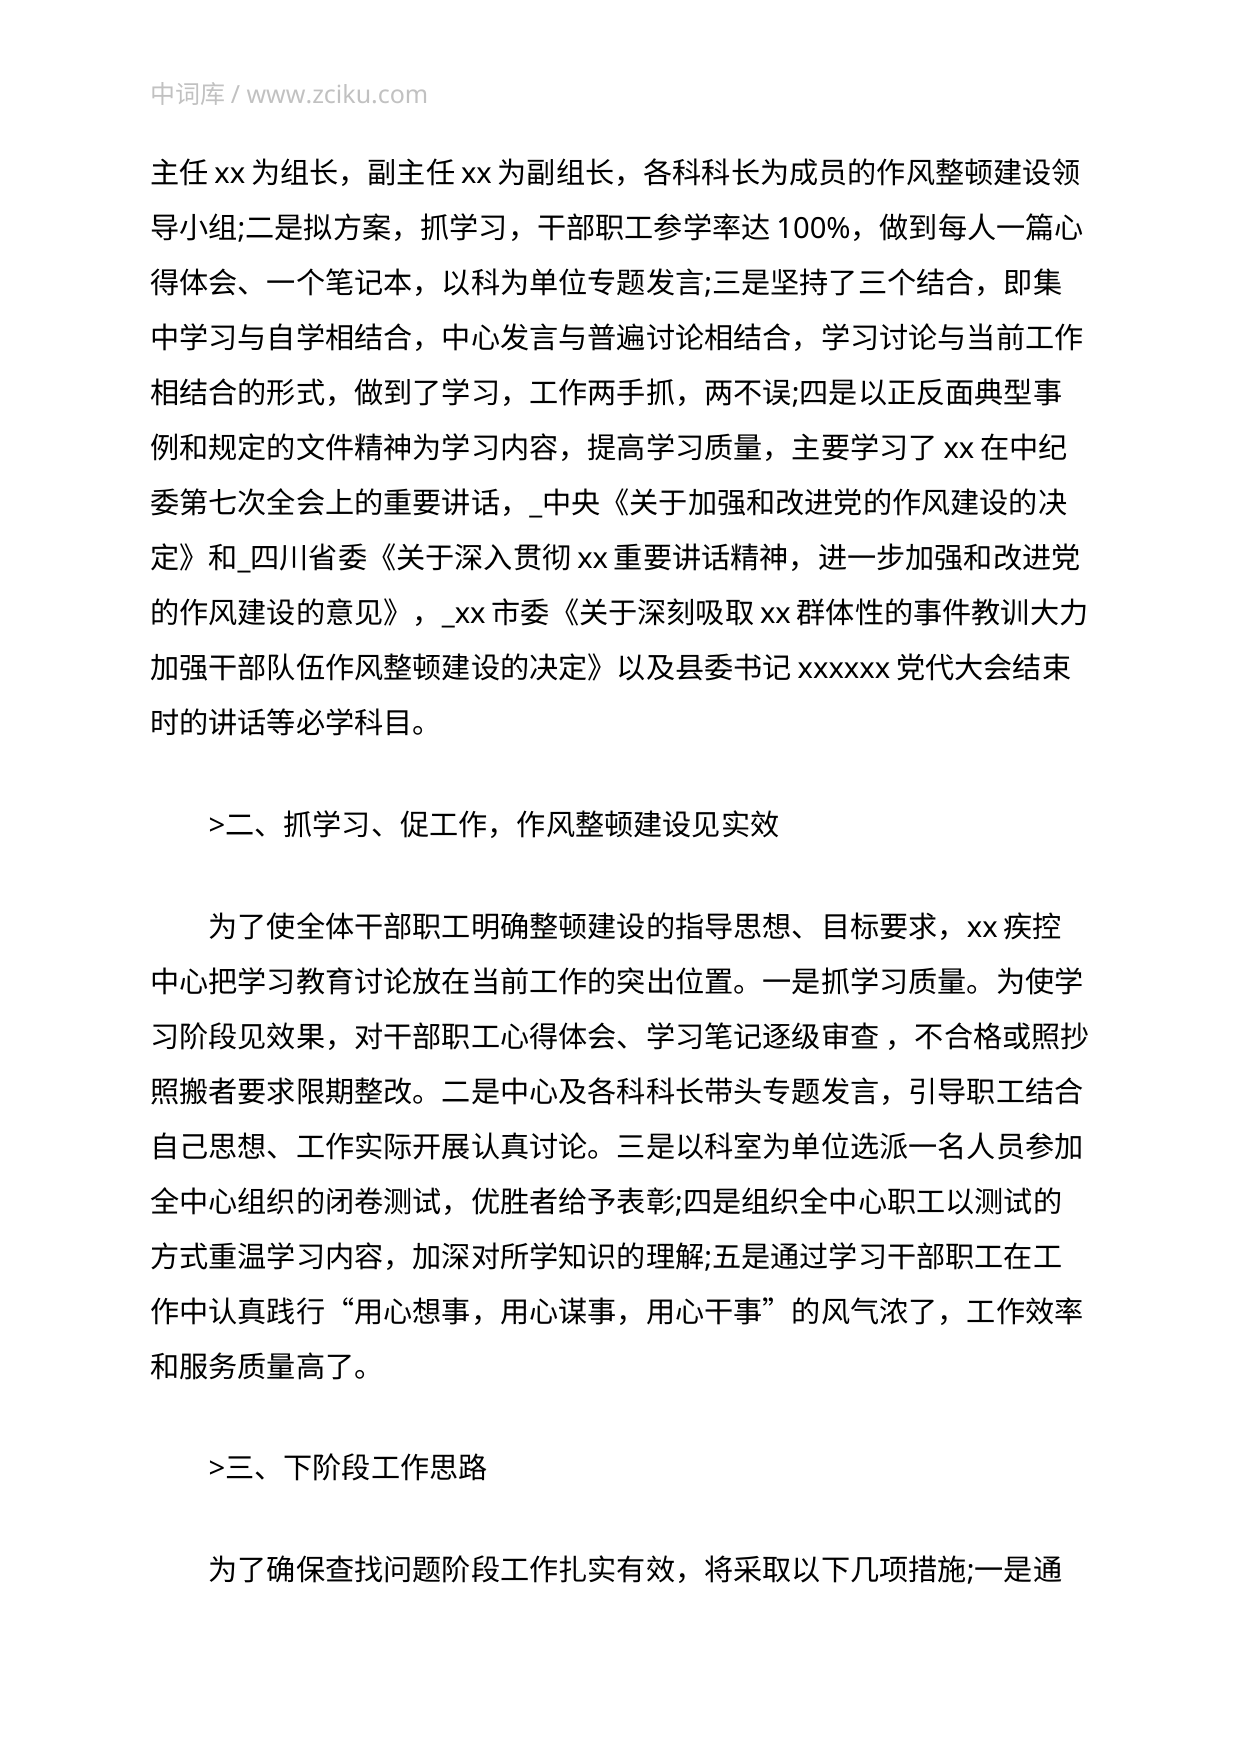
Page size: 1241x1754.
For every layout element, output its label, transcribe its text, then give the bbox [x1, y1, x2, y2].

text >三、下阶段工作思路 [150, 1445, 1090, 1487]
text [150, 1547, 1090, 1589]
text >二、抓学习、促工作，作风整顿建设见实效 [150, 802, 1090, 844]
text 为了使全体干部职工明确整顿建设的指导思想、目标要求，xx疾控中心把学习教育讨论放在当前工作的突出位置。一是抓学习质量。为使学习阶段见效果，对干部职工心得体会、学习笔记逐级审查 ，不合格或照抄照搬者要求限期整改。二是中心及各科科长带头专题发言，引导职工结合自己思想、工作实际开展认真讨论。三是以科室为单位选派一名人员参加全中心组织的闭卷测试，优胜者给予表彰;四是组织全中心职工以测试的方式重温学习内容，加深对所学知识的理解;五是通过学习干部职工在工作中认真践行“用心想事，用心谋事，用心干事”的风气浓了，工作效率和服务质量高了。 [150, 904, 1090, 1385]
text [150, 150, 1090, 742]
